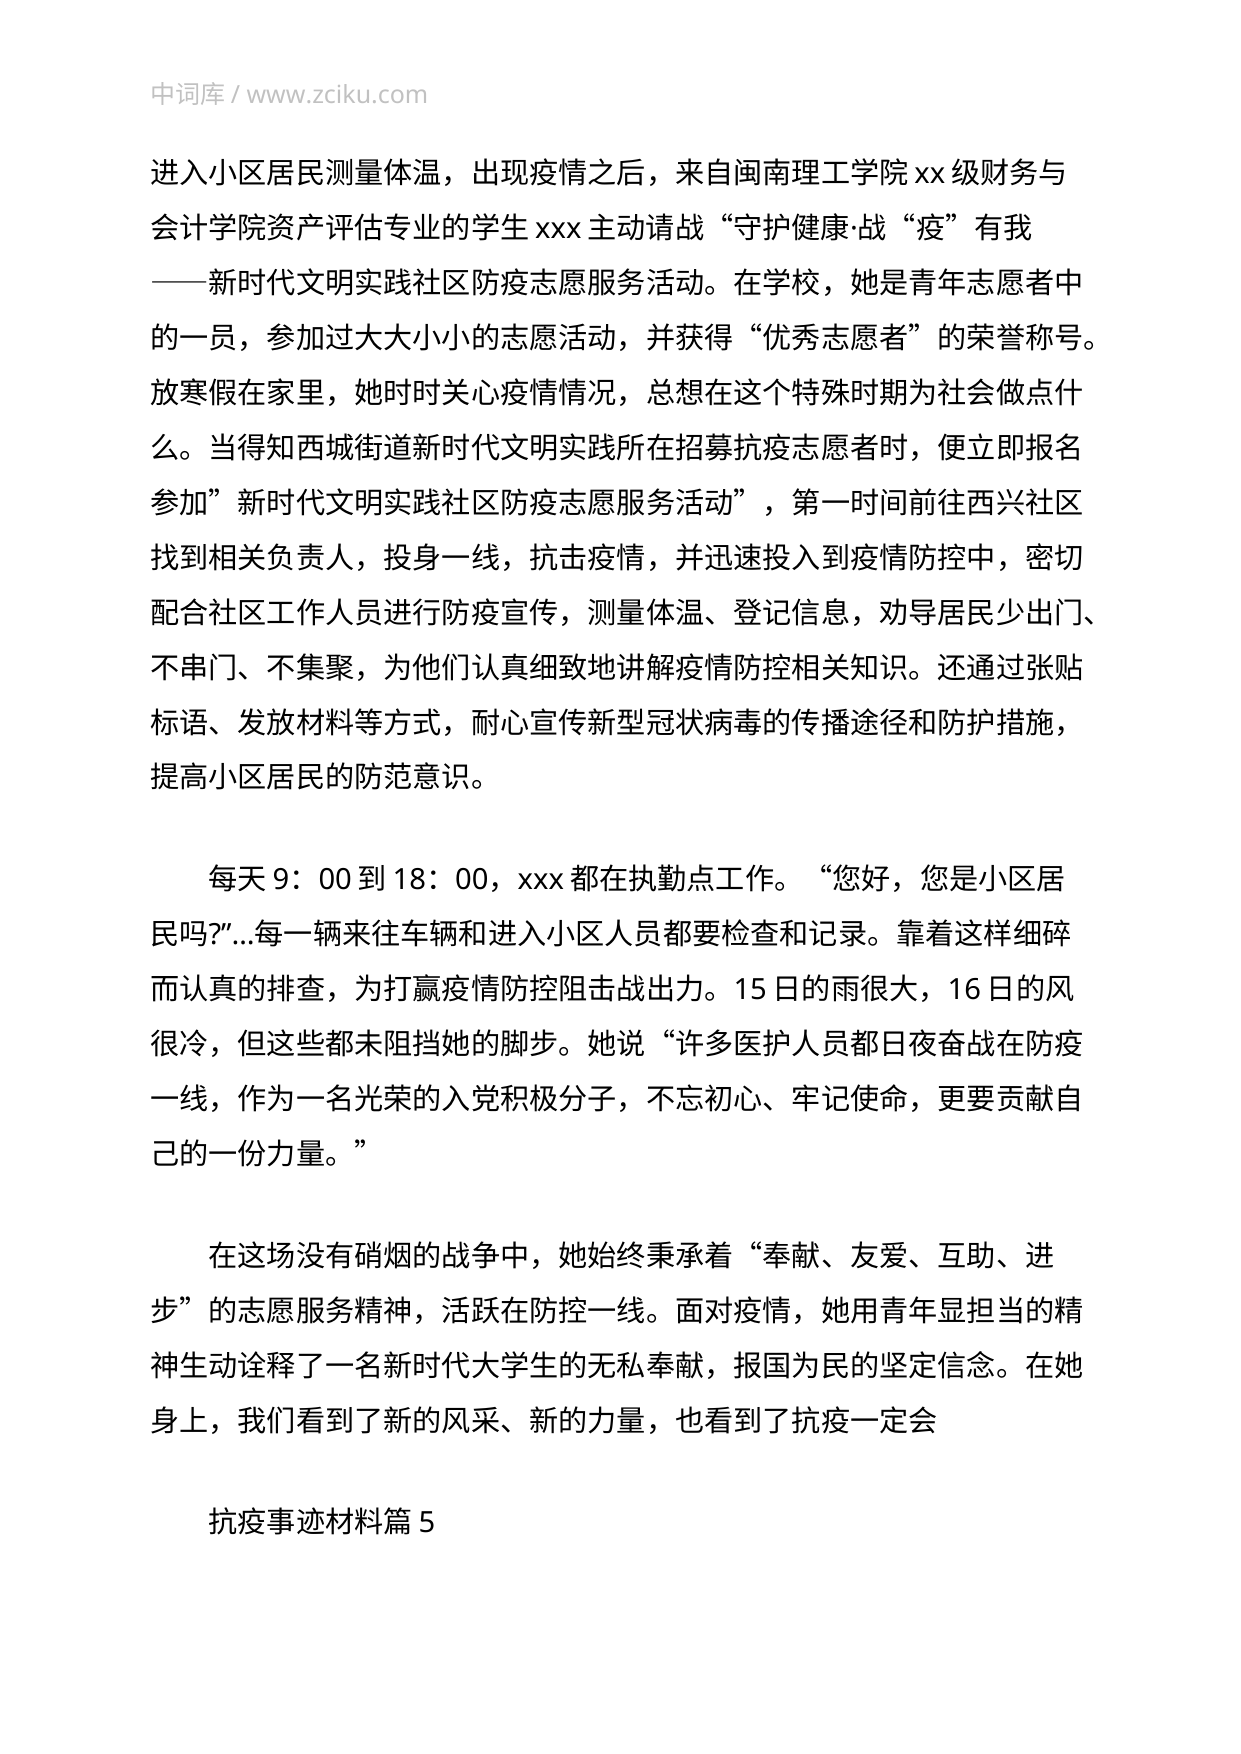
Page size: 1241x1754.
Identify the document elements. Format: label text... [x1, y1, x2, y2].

text 抗疫事迹材料篇5 [150, 1499, 1090, 1541]
text 每天9：00到18：00，xxx都在执勤点工作。“您好，您是小区居民吗?”…每一辆来往车辆和进入小区人员都要检查和记录。靠着这样细碎而认真的排查，为打赢疫情防控阻击战出力。15日的雨很大，16日的风很冷，但这些都未阻挡她的脚步。她说“许多医护人员都日夜奋战在防疫一线，作为一名光荣的入党积极分子，不忘初心、牢记使命，更要贡献自己的一份力量。” [150, 856, 1090, 1173]
text 在这场没有硝烟的战争中，她始终秉承着“奉献、友爱、互助、进步”的志愿服务精神，活跃在防控一线。面对疫情，她用青年显担当的精神生动诠释了一名新时代大学生的无私奉献，报国为民的坚定信念。在她身上，我们看到了新的风采、新的力量，也看到了抗疫一定会 [150, 1232, 1090, 1439]
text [150, 150, 1090, 796]
